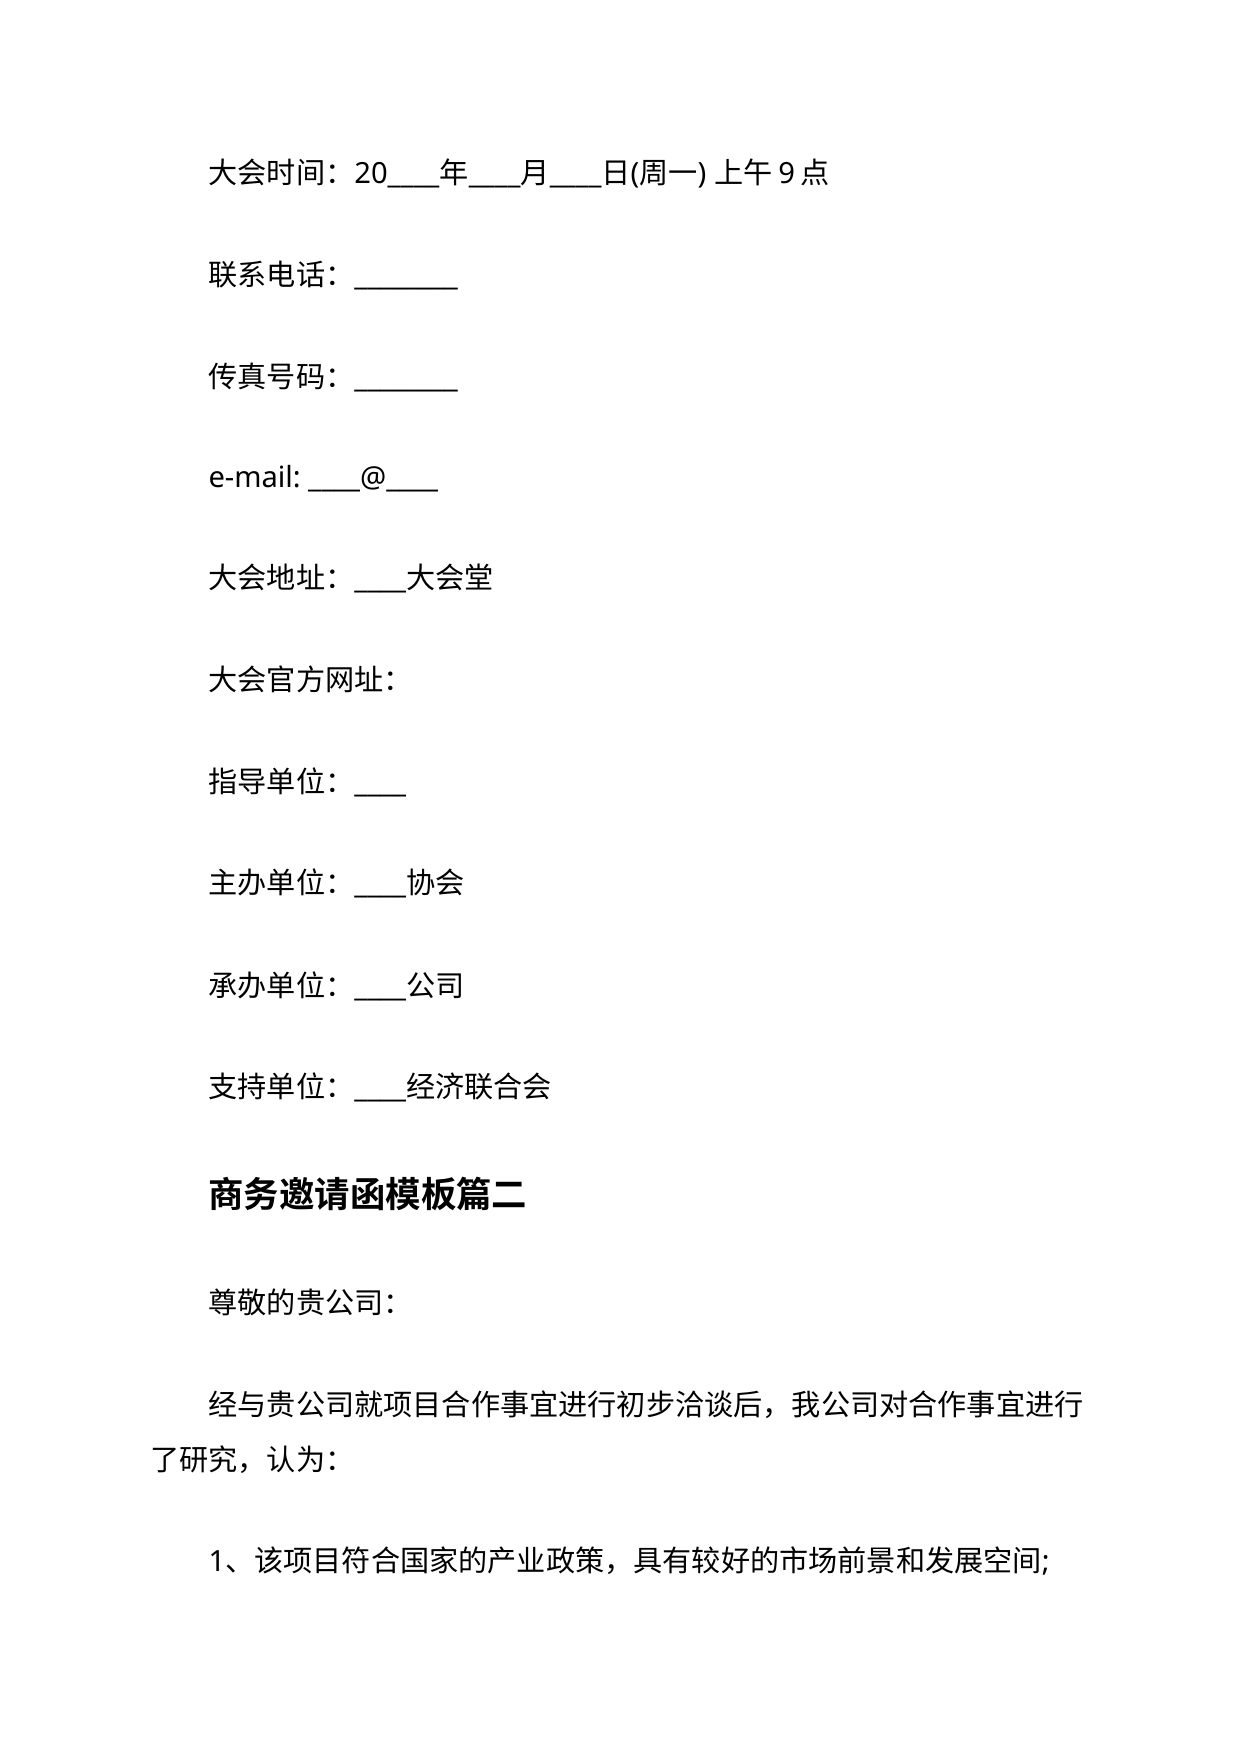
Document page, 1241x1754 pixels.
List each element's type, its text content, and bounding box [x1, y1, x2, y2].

text e-mail: ____@____ [150, 456, 1090, 496]
text 支持单位：____经济联合会 [150, 1064, 1090, 1106]
text 联系电话：________ [150, 252, 1090, 294]
text 尊敬的贵公司： [150, 1279, 1090, 1322]
text 大会地址：____大会堂 [150, 554, 1090, 597]
text 承办单位：____公司 [150, 962, 1090, 1004]
text 商务邀请函模板篇二 [150, 1166, 1090, 1217]
text 1、该项目符合国家的产业政策，具有较好的市场前景和发展空间; [150, 1538, 1090, 1580]
text 主办单位：____协会 [150, 860, 1090, 902]
text 大会官方网址： [150, 656, 1090, 699]
text 传真号码：________ [150, 354, 1090, 396]
text 经与贵公司就项目合作事宜进行初步洽谈后，我公司对合作事宜进行了研究，认为： [150, 1381, 1090, 1478]
text 指导单位：____ [150, 758, 1090, 801]
text 大会时间：20____年____月____日(周一) 上午9点 [150, 150, 1090, 192]
